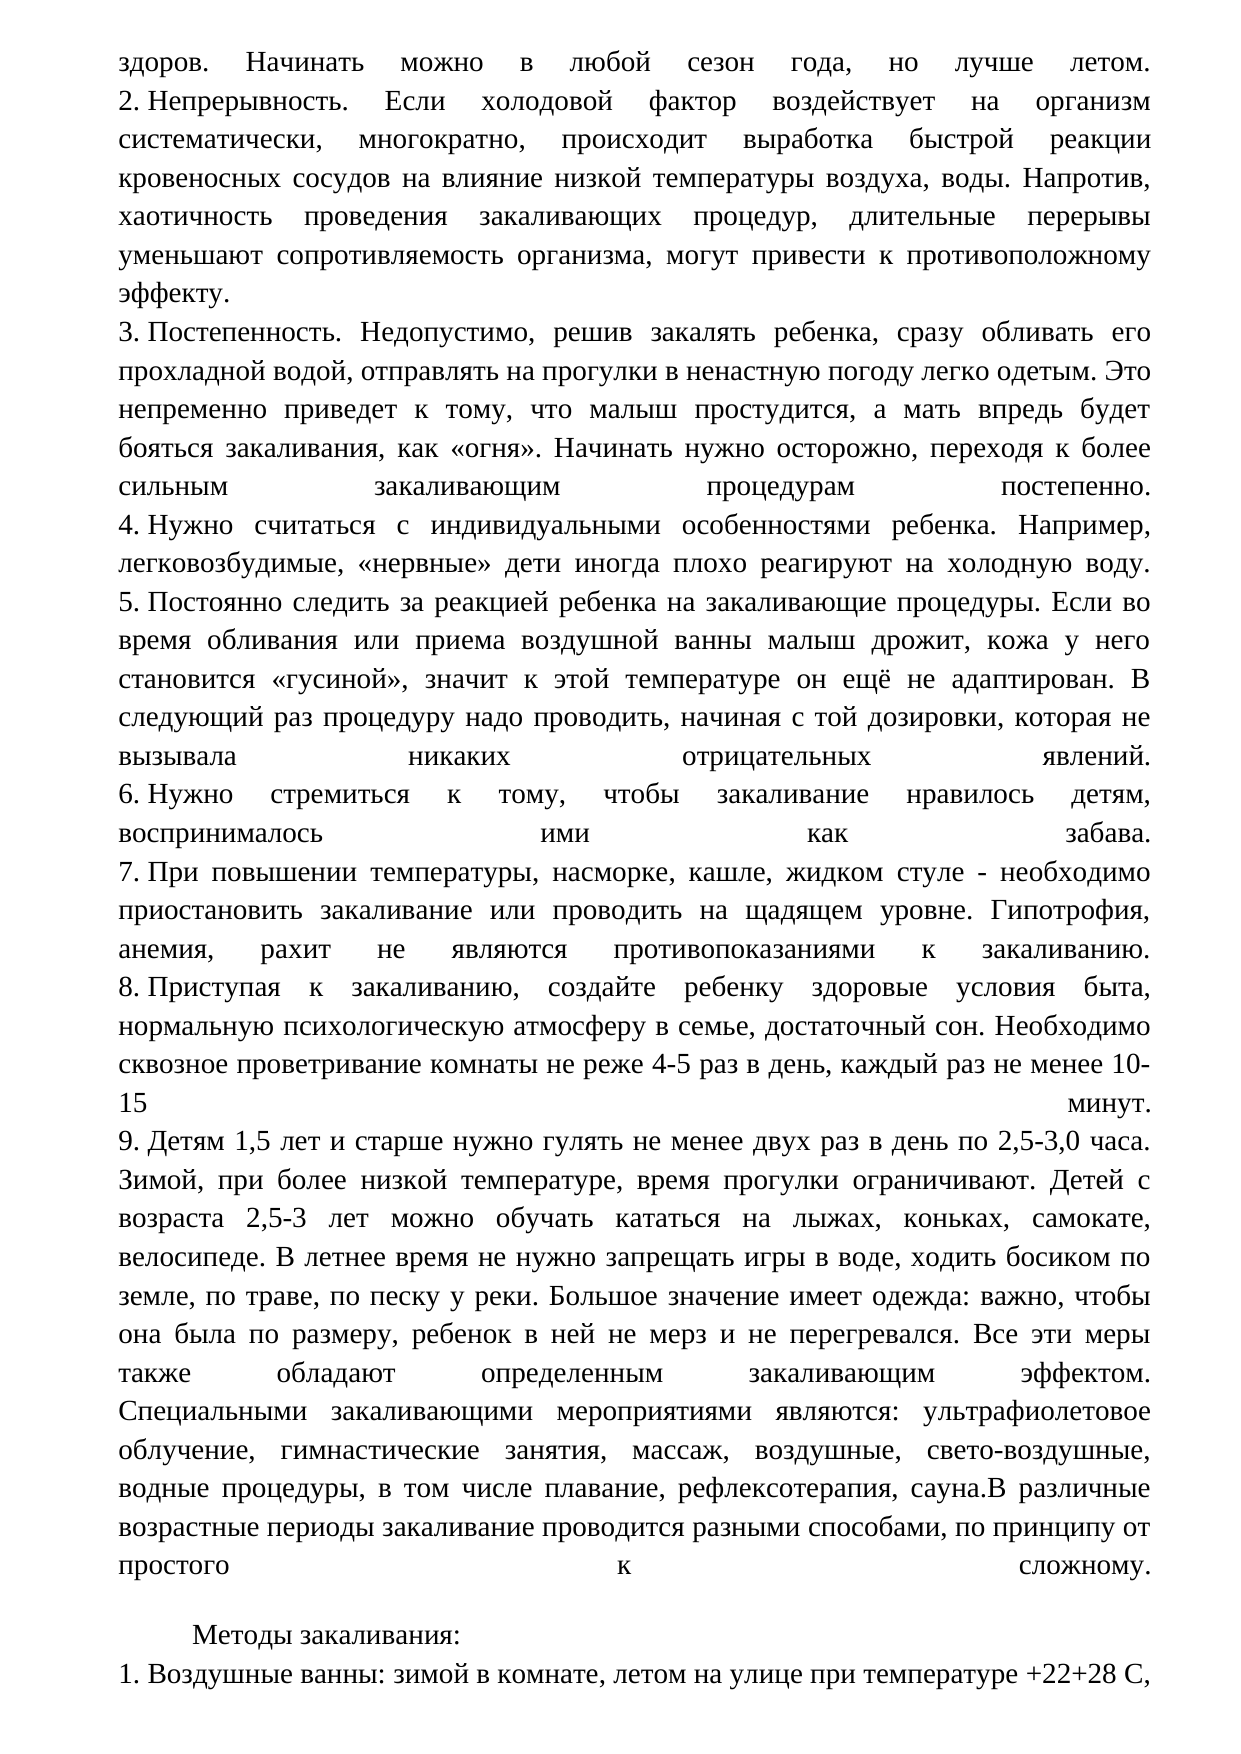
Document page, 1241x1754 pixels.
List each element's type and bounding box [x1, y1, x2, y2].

text [118, 1617, 1152, 1689]
text [118, 44, 1152, 1613]
